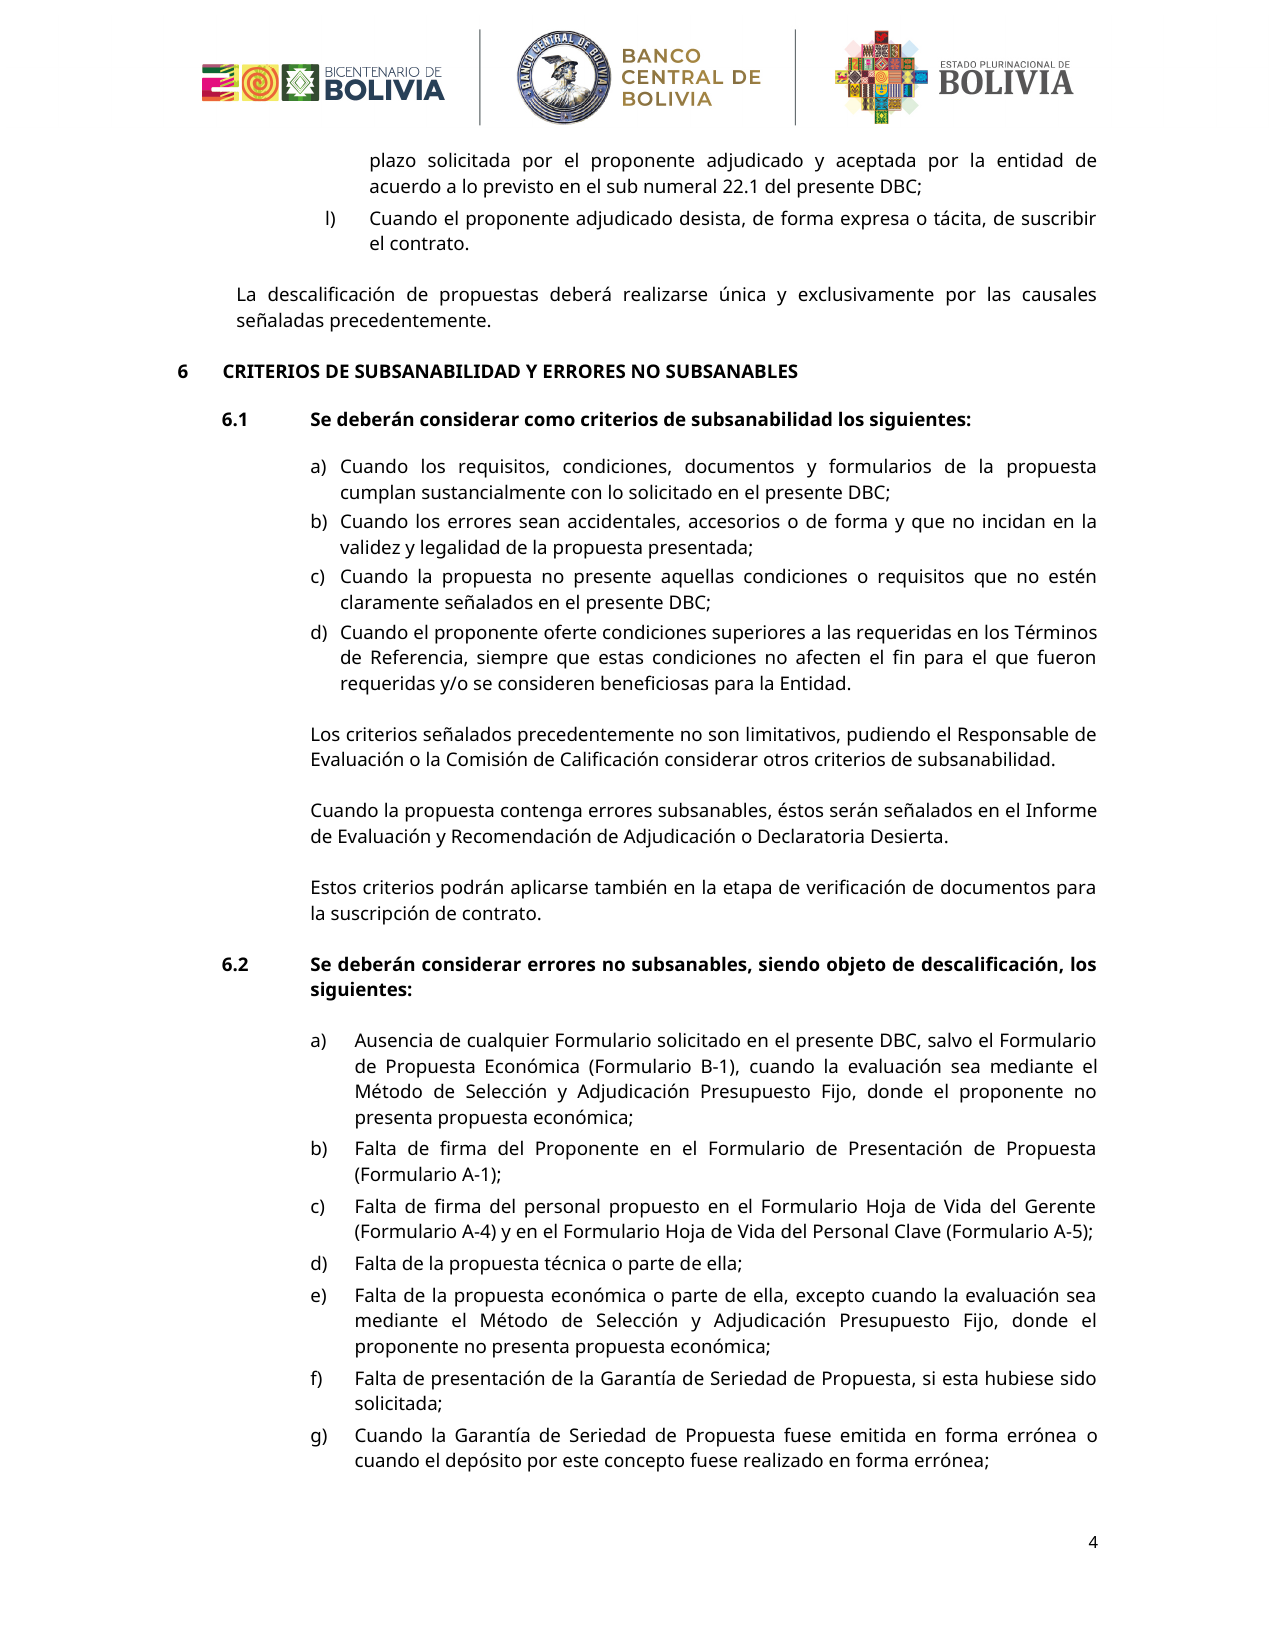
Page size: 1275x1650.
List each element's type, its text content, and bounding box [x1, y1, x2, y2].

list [325, 148, 1098, 199]
list Falta de firma del personal propuesto en el Formulario Hoja de Vida del Gerente (Formulario A-4) y en el Formulario Hoja de Vida del Personal Clave (Formulario A-5); [310, 1193, 1098, 1244]
list Falta de la propuesta económica o parte de ella, excepto cuando la evaluación sea mediante el Método de Selección y Adjudicación Presupuesto Fijo, donde el proponente no presenta propuesta económica; [310, 1282, 1098, 1359]
list Cuando los errores sean accidentales, accesorios o de forma y que no incidan en la validez y legalidad de la propuesta presentada; [310, 509, 1098, 560]
title CRITERIOS DE SUBSANABILIDAD Y ERRORES NO SUBSANABLES [177, 358, 1098, 384]
list Cuando el proponente oferte condiciones superiores a las requeridas en los Términos de Referencia, siempre que estas condiciones no afecten el fin para el que fueron requeridas y/o se consideren beneficiosas para la Entidad. [310, 619, 1098, 696]
list Cuando los requisitos, condiciones, documentos y formularios de la propuesta cumplan sustancialmente con lo solicitado en el presente DBC; [310, 453, 1098, 504]
list Se deberán considerar errores no subsanables, siendo objeto de descalificación, los siguientes: [222, 951, 1098, 1002]
list Estos criterios podrán aplicarse también en la etapa de verificación de documentos para la suscripción de contrato. [310, 874, 1098, 925]
list Cuando el proponente adjudicado desista, de forma expresa o tácita, de suscribir el contrato. [325, 205, 1098, 256]
list Los criterios señalados precedentemente no son limitativos, pudiendo el Responsable de Evaluación o la Comisión de Calificación considerar otros criterios de subsanabilidad. [310, 721, 1098, 772]
list Cuando la propuesta contenga errores subsanables, éstos serán señalados en el Informe de Evaluación y Recomendación de Adjudicación o Declaratoria Desierta. [310, 798, 1098, 849]
list Ausencia de cualquier Formulario solicitado en el presente DBC, salvo el Formulario de Propuesta Económica (Formulario B-1), cuando la evaluación sea mediante el Método de Selección y Adjudicación Presupuesto Fijo, donde el proponente no presenta propuesta económica; [310, 1027, 1098, 1129]
list Falta de presentación de la Garantía de Seriedad de Propuesta, si esta hubiese sido solicitada; [310, 1365, 1098, 1416]
list Falta de la propuesta técnica o parte de ella; [310, 1250, 1098, 1276]
picture [6, 15, 1269, 128]
list Falta de firma del Proponente en el Formulario de Presentación de Propuesta (Formulario A-1); [310, 1136, 1098, 1187]
list Cuando la Garantía de Seriedad de Propuesta fuese emitida en forma errónea o cuando el depósito por este concepto fuese realizado en forma errónea; [310, 1422, 1098, 1473]
list Se deberán considerar como criterios de subsanabilidad los siguientes: [222, 406, 1098, 432]
list Cuando la propuesta no presente aquellas condiciones o requisitos que no estén claramente señalados en el presente DBC; [310, 564, 1098, 615]
list La descalificación de propuestas deberá realizarse única y exclusivamente por las causales señaladas precedentemente. [236, 282, 1098, 333]
